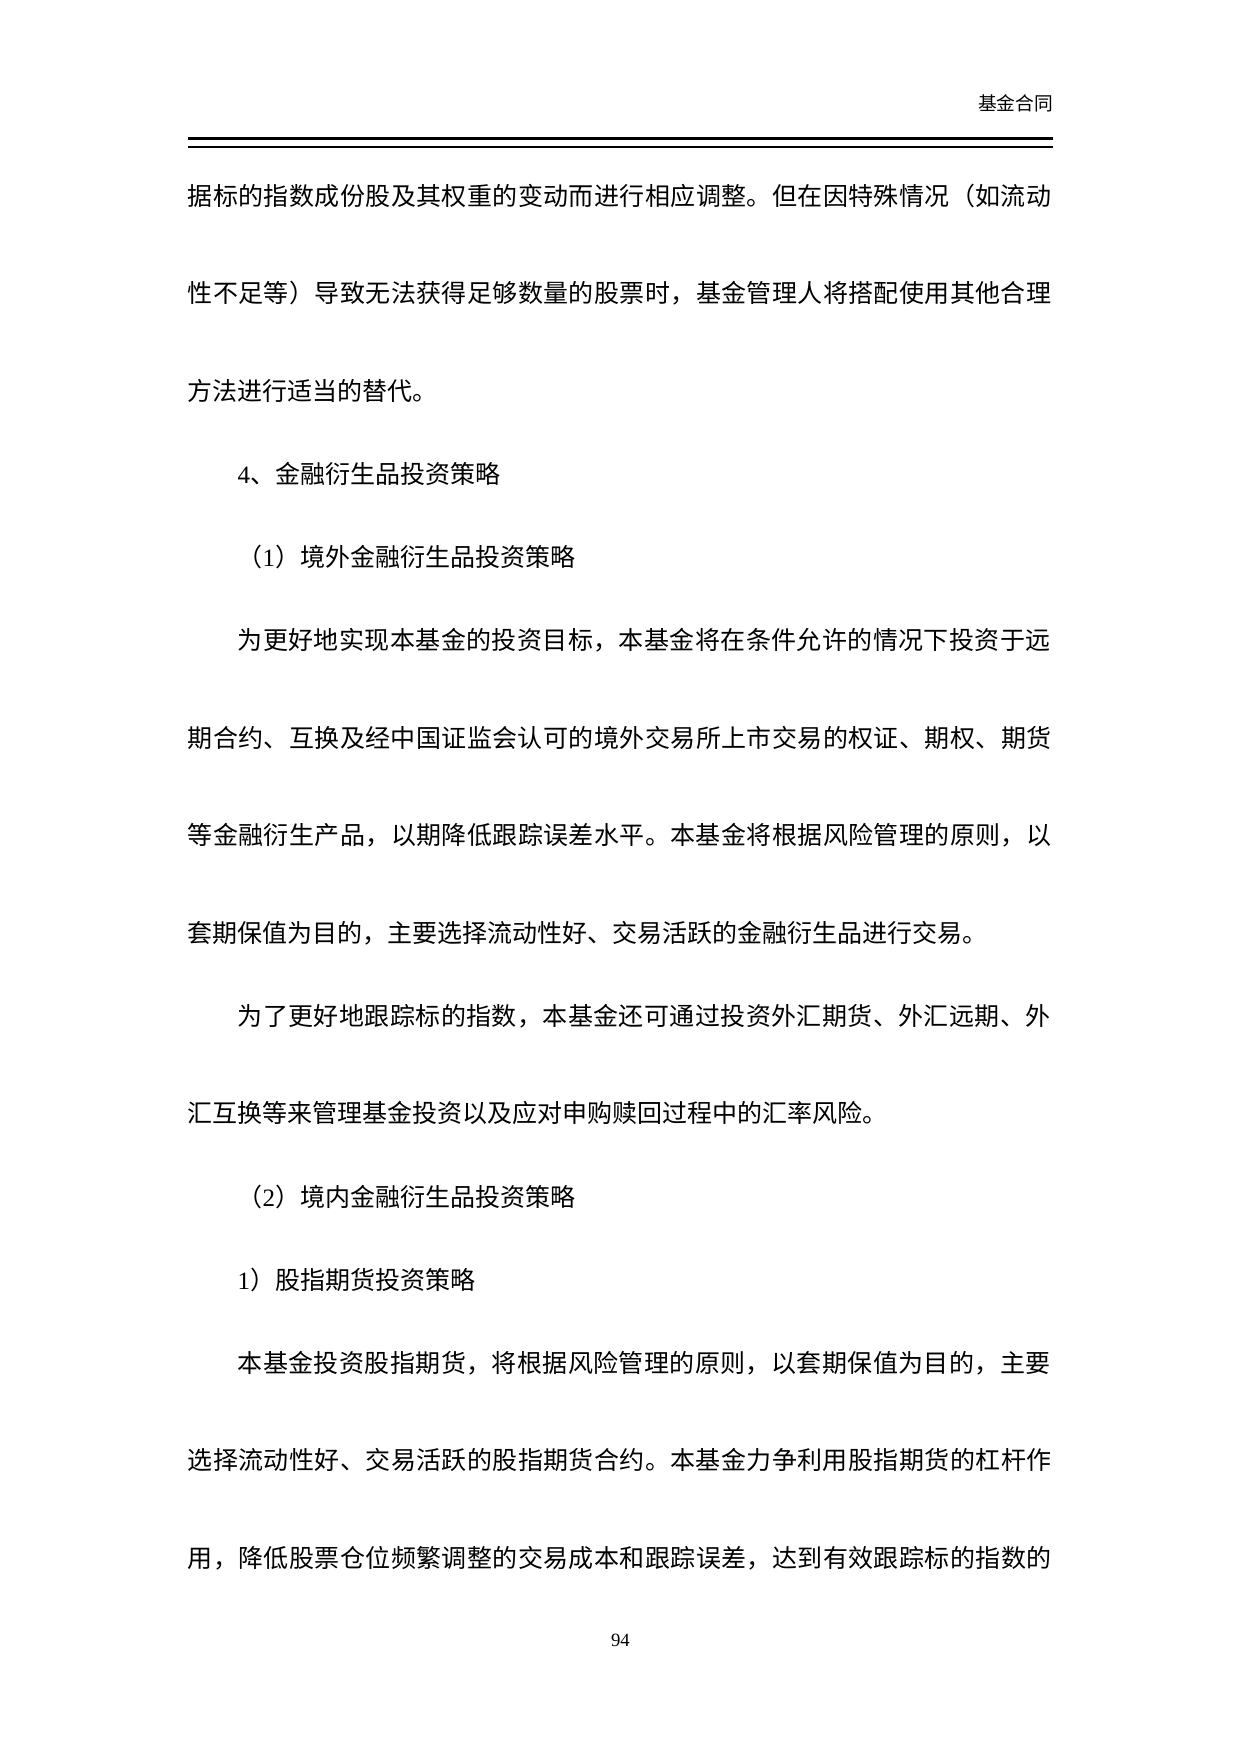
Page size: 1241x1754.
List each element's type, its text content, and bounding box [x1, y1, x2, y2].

text 1）股指期货投资策略 [187, 1246, 1053, 1311]
text 为更好地实现本基金的投资目标，本基金将在条件允许的情况下投资于远期合约、互换及经中国证监会认可的境外交易所上市交易的权证、期权、期货等金融衍生产品，以期降低跟踪误差水平。本基金将根据风险管理的原则，以套期保值为目的，主要选择流动性好、交易活跃的金融衍生品进行交易。 [187, 606, 1053, 964]
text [187, 162, 1053, 422]
text （1）境外金融衍生品投资策略 [187, 523, 1053, 588]
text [187, 1329, 1053, 1589]
text （2）境内金融衍生品投资策略 [187, 1163, 1053, 1228]
text 4、金融衍生品投资策略 [187, 440, 1053, 505]
text 为了更好地跟踪标的指数，本基金还可通过投资外汇期货、外汇远期、外汇互换等来管理基金投资以及应对申购赎回过程中的汇率风险。 [187, 982, 1053, 1144]
